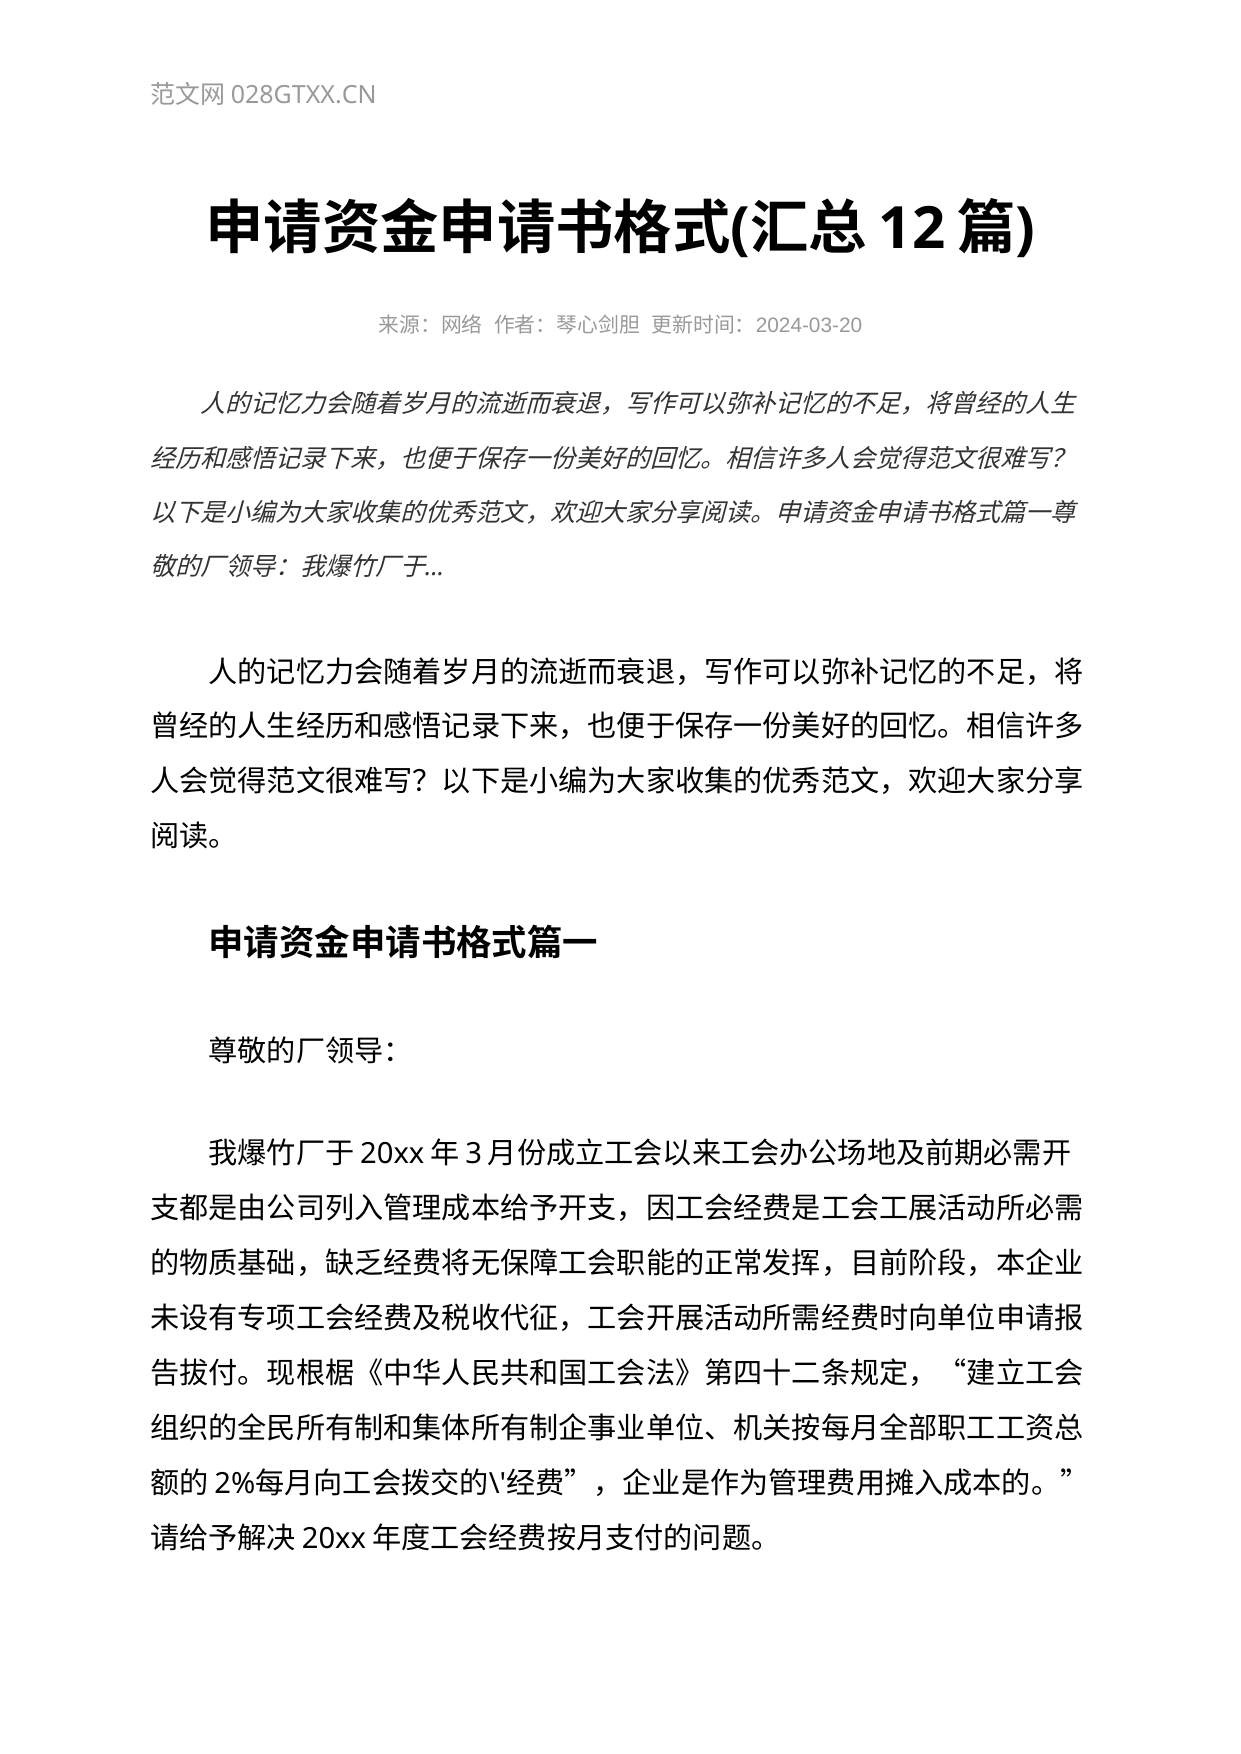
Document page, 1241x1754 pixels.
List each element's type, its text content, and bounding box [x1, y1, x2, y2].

text 人的记忆力会随着岁月的流逝而衰退，写作可以弥补记忆的不足，将曾经的人生经历和感悟记录下来，也便于保存一份美好的回忆。相信许多人会觉得范文很难写？以下是小编为大家收集的优秀范文，欢迎大家分享阅读。申请资金申请书格式篇一尊敬的厂领导：我爆竹厂于... [150, 384, 1090, 583]
text 来源：网络 作者：琴心剑胆 更新时间：2024-03-20 [150, 313, 1090, 337]
subtitle 申请资金申请书格式(汇总12篇) [150, 181, 1090, 266]
text 申请资金申请书格式篇一 [150, 914, 1090, 966]
text 尊敬的厂领导： [150, 1028, 1090, 1070]
text 我爆竹厂于20xx年3月份成立工会以来工会办公场地及前期必需开支都是由公司列入管理成本给予开支，因工会经费是工会工展活动所必需的物质基础，缺乏经费将无保障工会职能的正常发挥，目前阶段，本企业未设有专项工会经费及税收代征，工会开展活动所需经费时向单位申请报告拔付。现根椐《中华人民共和国工会法》第四十二条规定，“建立工会组织的全民所有制和集体所有制企事业单位、机关按每月全部职工工资总额的2%每月向工会拨交的\'经费”，企业是作为管理费用摊入成本的。”请给予解决20xx年度工会经费按月支付的问题。 [150, 1130, 1090, 1557]
text 人的记忆力会随着岁月的流逝而衰退，写作可以弥补记忆的不足，将曾经的人生经历和感悟记录下来，也便于保存一份美好的回忆。相信许多人会觉得范文很难写？以下是小编为大家收集的优秀范文，欢迎大家分享阅读。 [150, 648, 1090, 855]
